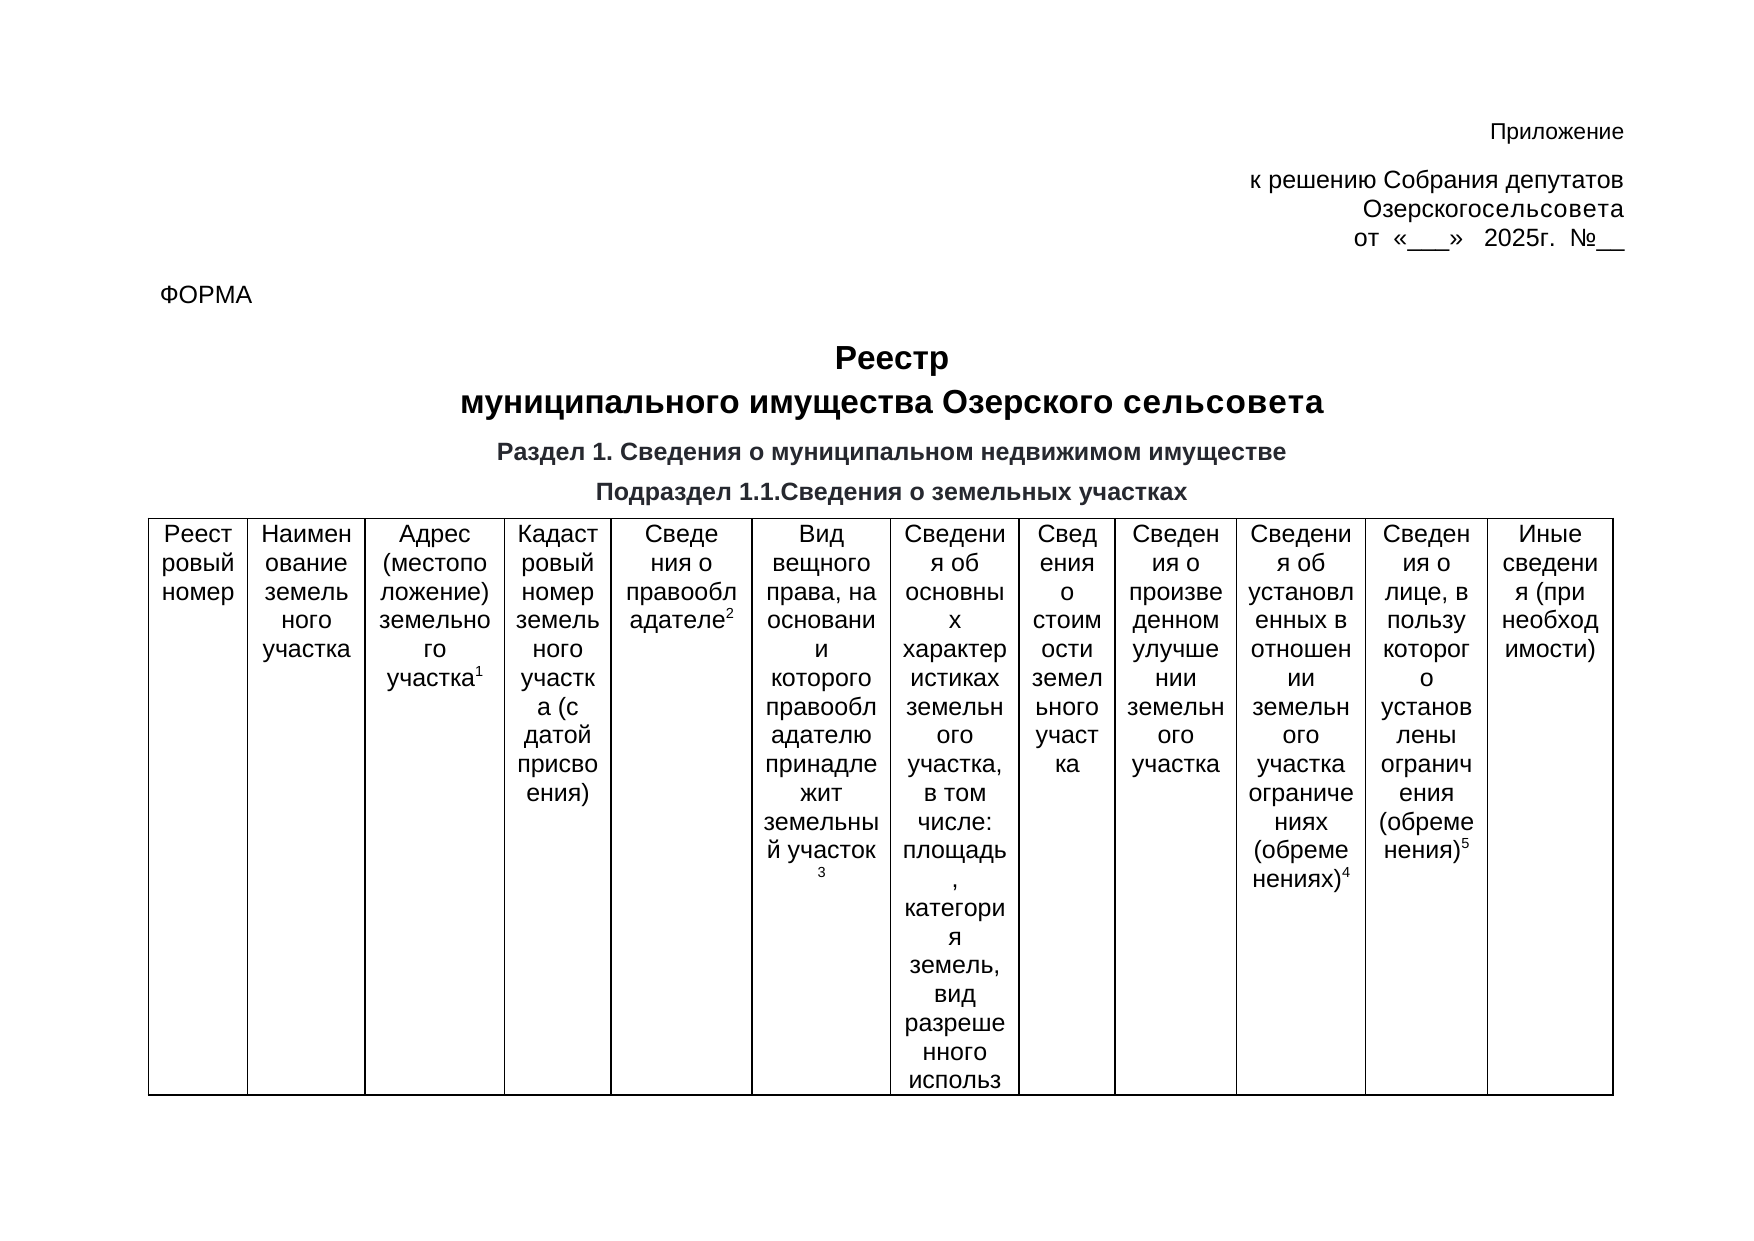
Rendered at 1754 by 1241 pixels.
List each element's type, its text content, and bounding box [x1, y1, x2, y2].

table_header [1366, 519, 1487, 1094]
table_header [1237, 519, 1365, 1094]
text к решению Собрания депутатов [162, 165, 1624, 194]
table_header Реестровый номер [149, 519, 247, 1094]
text Раздел 1. Сведения о муниципальном недвижимом имуществе [159, 437, 1624, 466]
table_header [505, 519, 610, 1094]
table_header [1116, 519, 1236, 1094]
text Приложение [159, 118, 1624, 144]
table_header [891, 519, 1018, 1094]
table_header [1020, 519, 1114, 1094]
text муниципального имущества Озерского сельсовета [159, 382, 1624, 420]
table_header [248, 519, 364, 1094]
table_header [612, 519, 751, 1094]
text Реестр [159, 338, 1624, 376]
text Озерскогосельсовета [162, 194, 1624, 223]
text Подраздел 1.1.Сведения о земельных участках [159, 477, 1624, 506]
text от «___» 2025г. №__ [162, 223, 1624, 252]
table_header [1488, 519, 1612, 1094]
text ФОРМА [159, 280, 1624, 309]
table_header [366, 519, 504, 1094]
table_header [753, 519, 890, 1094]
